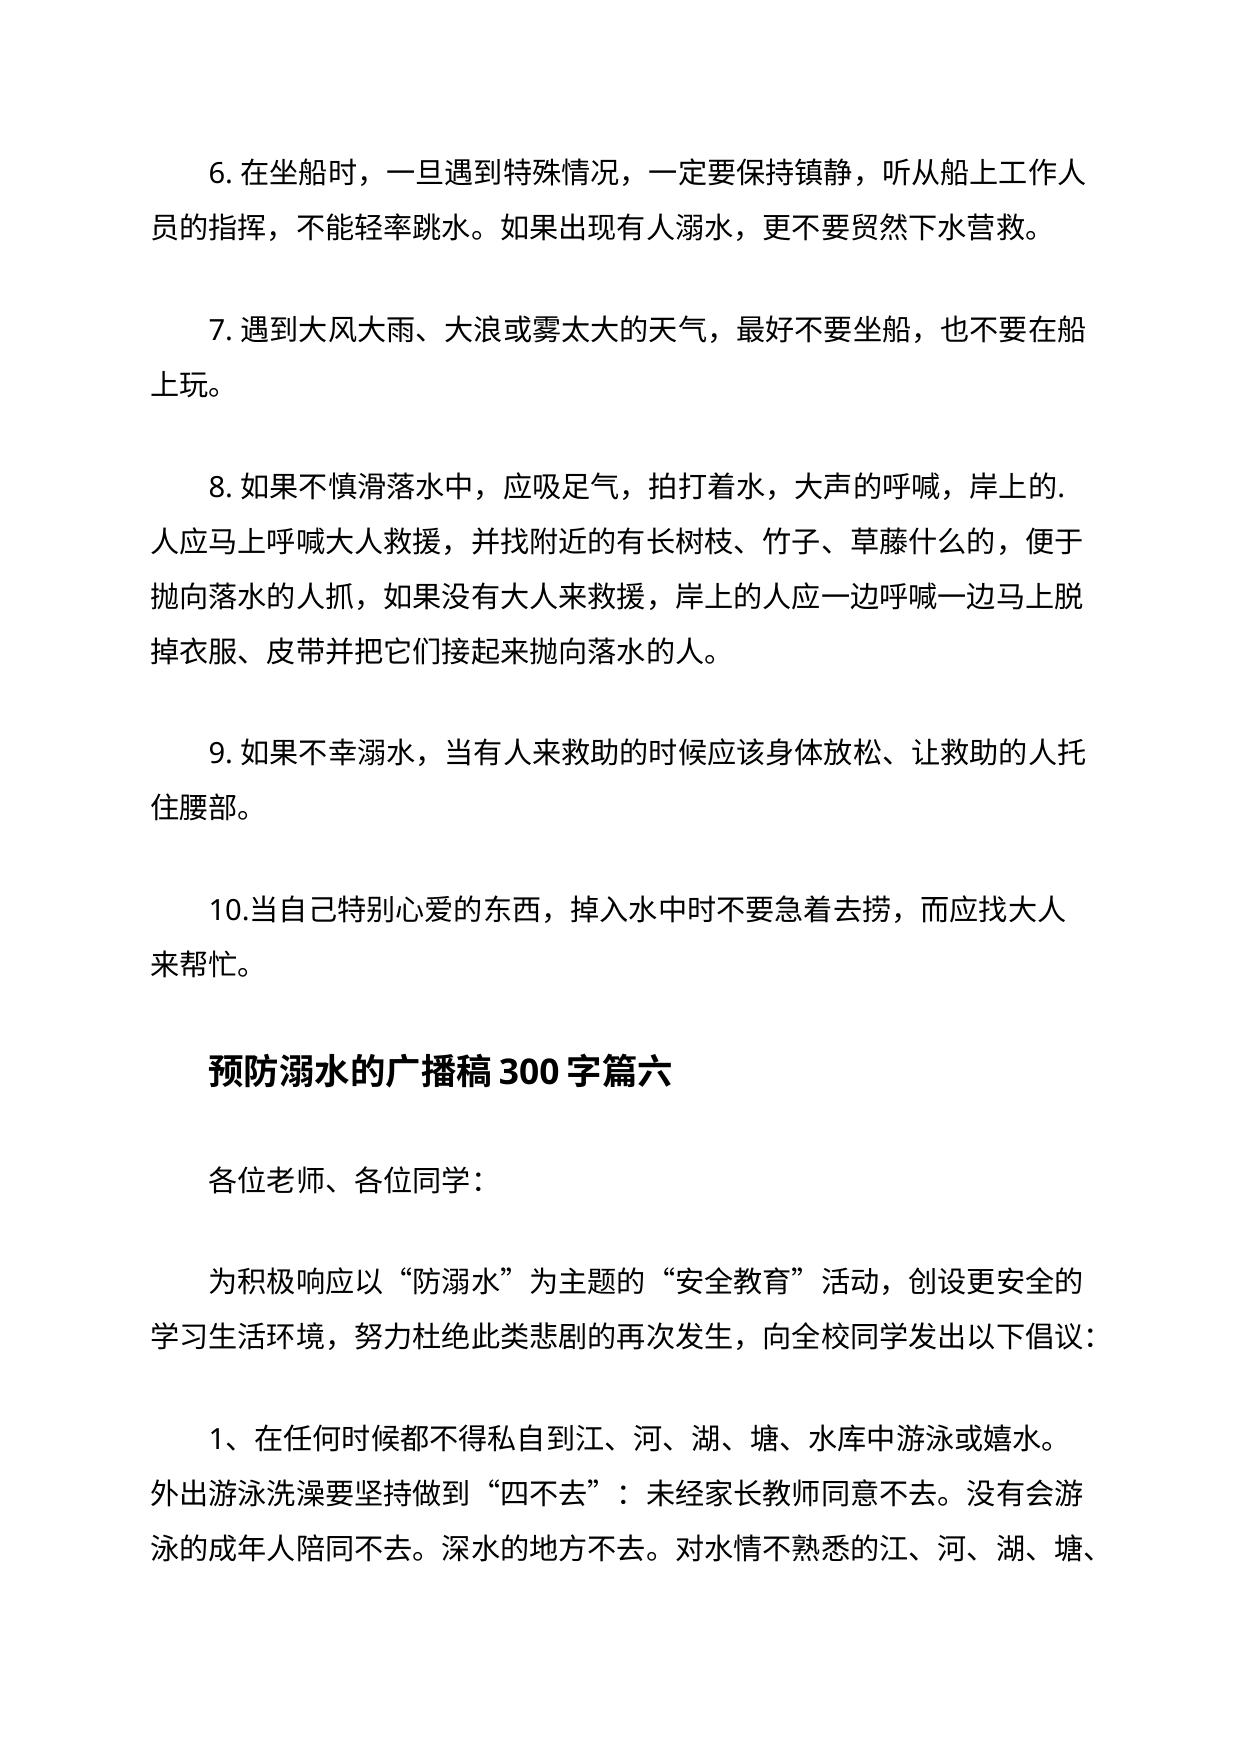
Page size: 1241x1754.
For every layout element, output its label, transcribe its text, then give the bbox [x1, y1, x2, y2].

text 6. 在坐船时，一旦遇到特殊情况，一定要保持镇静，听从船上工作人员的指挥，不能轻率跳水。如果出现有人溺水，更不要贸然下水营救。 [150, 150, 1090, 247]
text 各位老师、各位同学： [150, 1157, 1090, 1199]
text 预防溺水的广播稿300字篇六 [150, 1044, 1090, 1095]
text 为积极响应以“防溺水”为主题的“安全教育”活动，创设更安全的学习生活环境，努力杜绝此类悲剧的再次发生，向全校同学发出以下倡议： [150, 1259, 1090, 1356]
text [150, 1416, 1090, 1568]
text 10.当自己特别心爱的东西，掉入水中时不要急着去捞，而应找大人来帮忙。 [150, 887, 1090, 984]
text 9. 如果不幸溺水，当有人来救助的时候应该身体放松、让救助的人托住腰部。 [150, 730, 1090, 827]
text 7. 遇到大风大雨、大浪或雾太大的天气，最好不要坐船，也不要在船上玩。 [150, 307, 1090, 404]
text 8. 如果不慎滑落水中，应吸足气，拍打着水，大声的呼喊，岸上的.人应马上呼喊大人救援，并找附近的有长树枝、竹子、草藤什么的，便于抛向落水的人抓，如果没有大人来救援，岸上的人应一边呼喊一边马上脱掉衣服、皮带并把它们接起来抛向落水的人。 [150, 463, 1090, 671]
